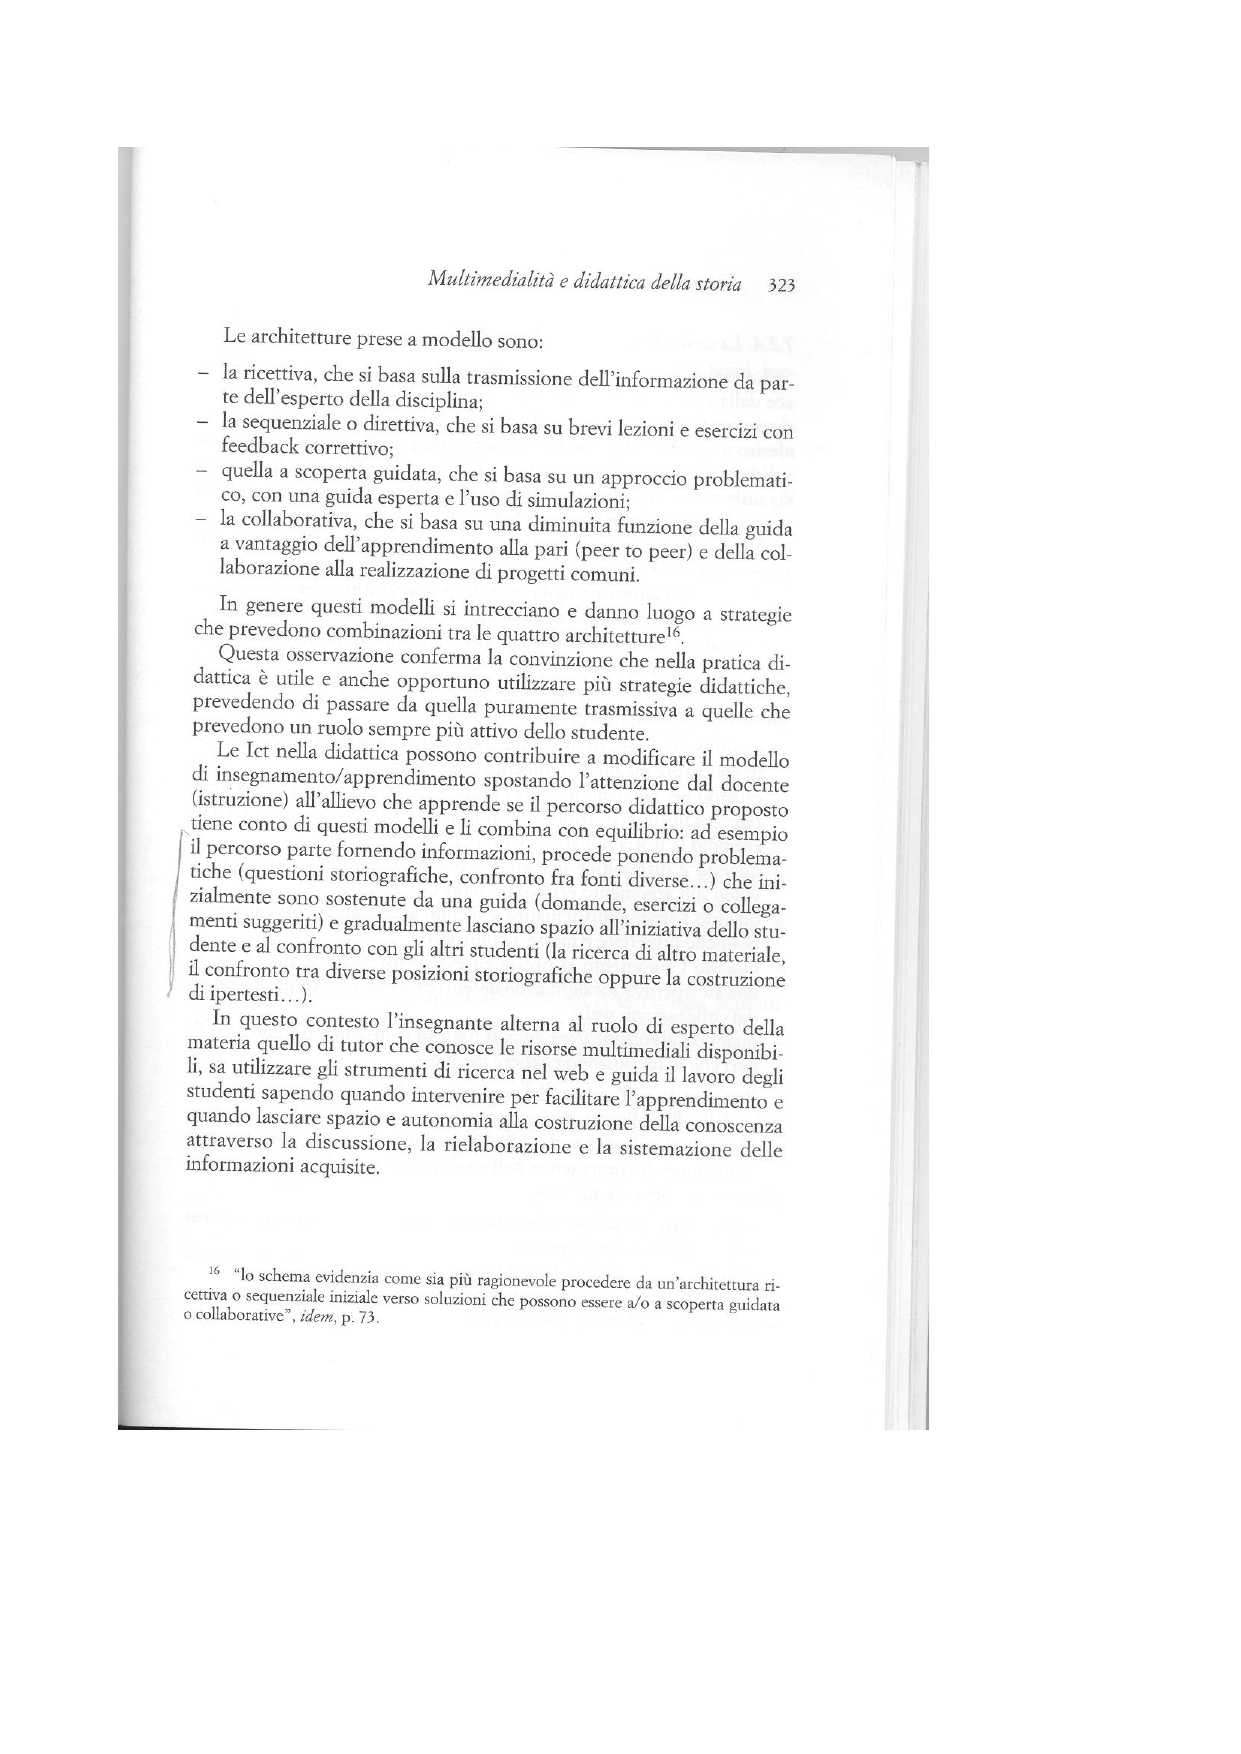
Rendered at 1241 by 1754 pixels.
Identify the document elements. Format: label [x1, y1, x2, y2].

picture [118, 147, 930, 1430]
